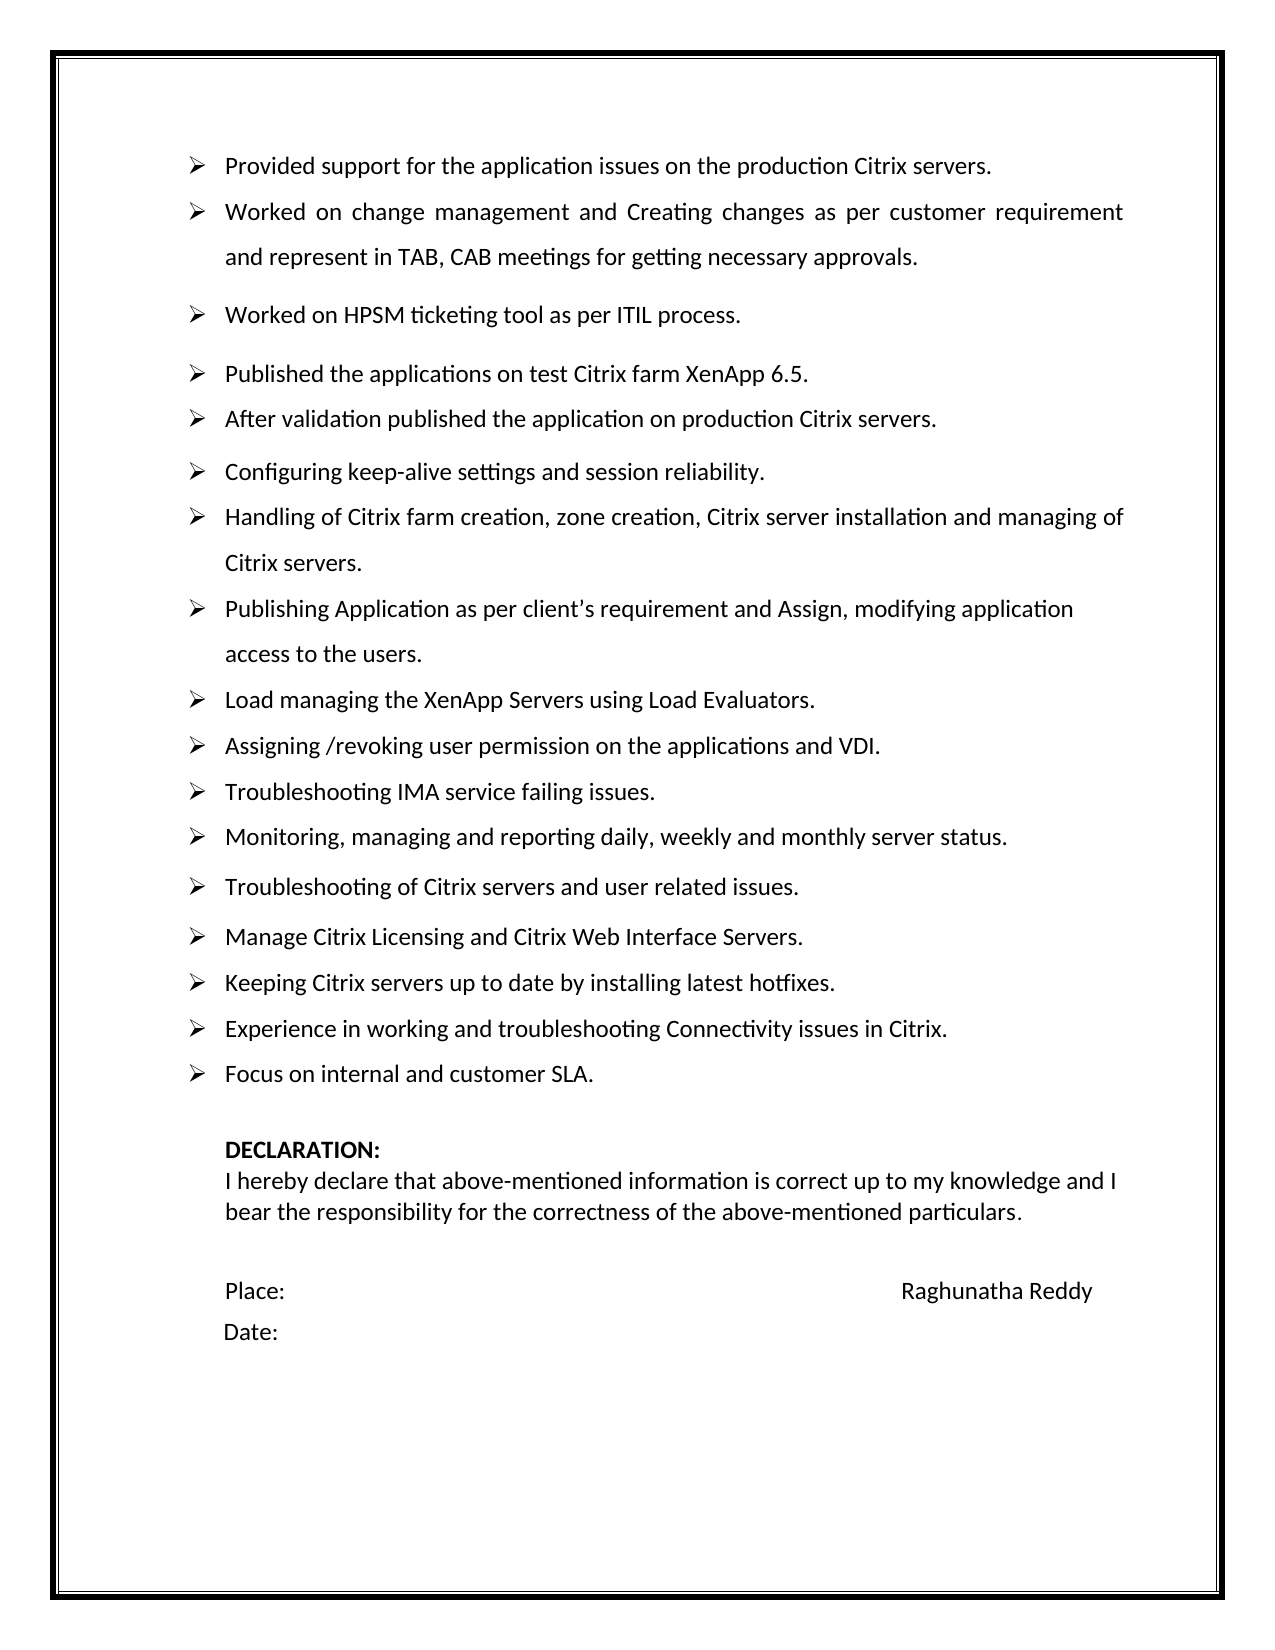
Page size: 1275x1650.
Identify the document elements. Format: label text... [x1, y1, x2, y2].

list Experience in working and troubleshooting Connectivity issues in Citrix. [187, 1013, 1125, 1043]
text Place: Raghunatha Reddy [225, 1275, 1125, 1306]
text I hereby declare that above-mentioned information is correct up to my knowledge and I bear the responsibility for the correctness of the above-mentioned particulars. [225, 1165, 1125, 1226]
list Focus on internal and customer SLA. [187, 1058, 1125, 1089]
list Assigning /revoking user permission on the applications and VDI. [187, 730, 1125, 761]
list Monitoring, managing and reporting daily, weekly and monthly server status. [187, 821, 1125, 852]
list Worked on change management and Creating changes as per customer requirement and represent in TAB, CAB meetings for getting necessary approvals. [187, 196, 1125, 272]
list Keeping Citrix servers up to date by installing latest hotfixes. [187, 967, 1125, 997]
list Published the applications on test Citrix farm XenApp 6.5. [187, 358, 1125, 388]
list Manage Citrix Licensing and Citrix Web Interface Servers. [187, 921, 1125, 952]
list Configuring keep-alive settings and session reliability. [187, 456, 1125, 486]
list After validation published the application on production Citrix servers. [187, 404, 1125, 434]
list Troubleshooting of Citrix servers and user related issues. [187, 871, 1125, 902]
list Handling of Citrix farm creation, zone creation, Citrix server installation and managing of Citrix servers. [187, 501, 1125, 578]
list Load managing the XenApp Servers using Load Evaluators. [187, 684, 1125, 715]
list Provided support for the application issues on the production Citrix servers. [187, 150, 1127, 181]
text Date: [150, 1316, 1125, 1347]
list Worked on HPSM ticketing tool as per ITIL process. [187, 300, 1125, 330]
list Publishing Application as per client’s requirement and Assign, modifying application access to the users. [187, 593, 1125, 669]
list Troubleshooting IMA service failing issues. [187, 776, 1125, 806]
text DECLARATION: [225, 1135, 1125, 1165]
